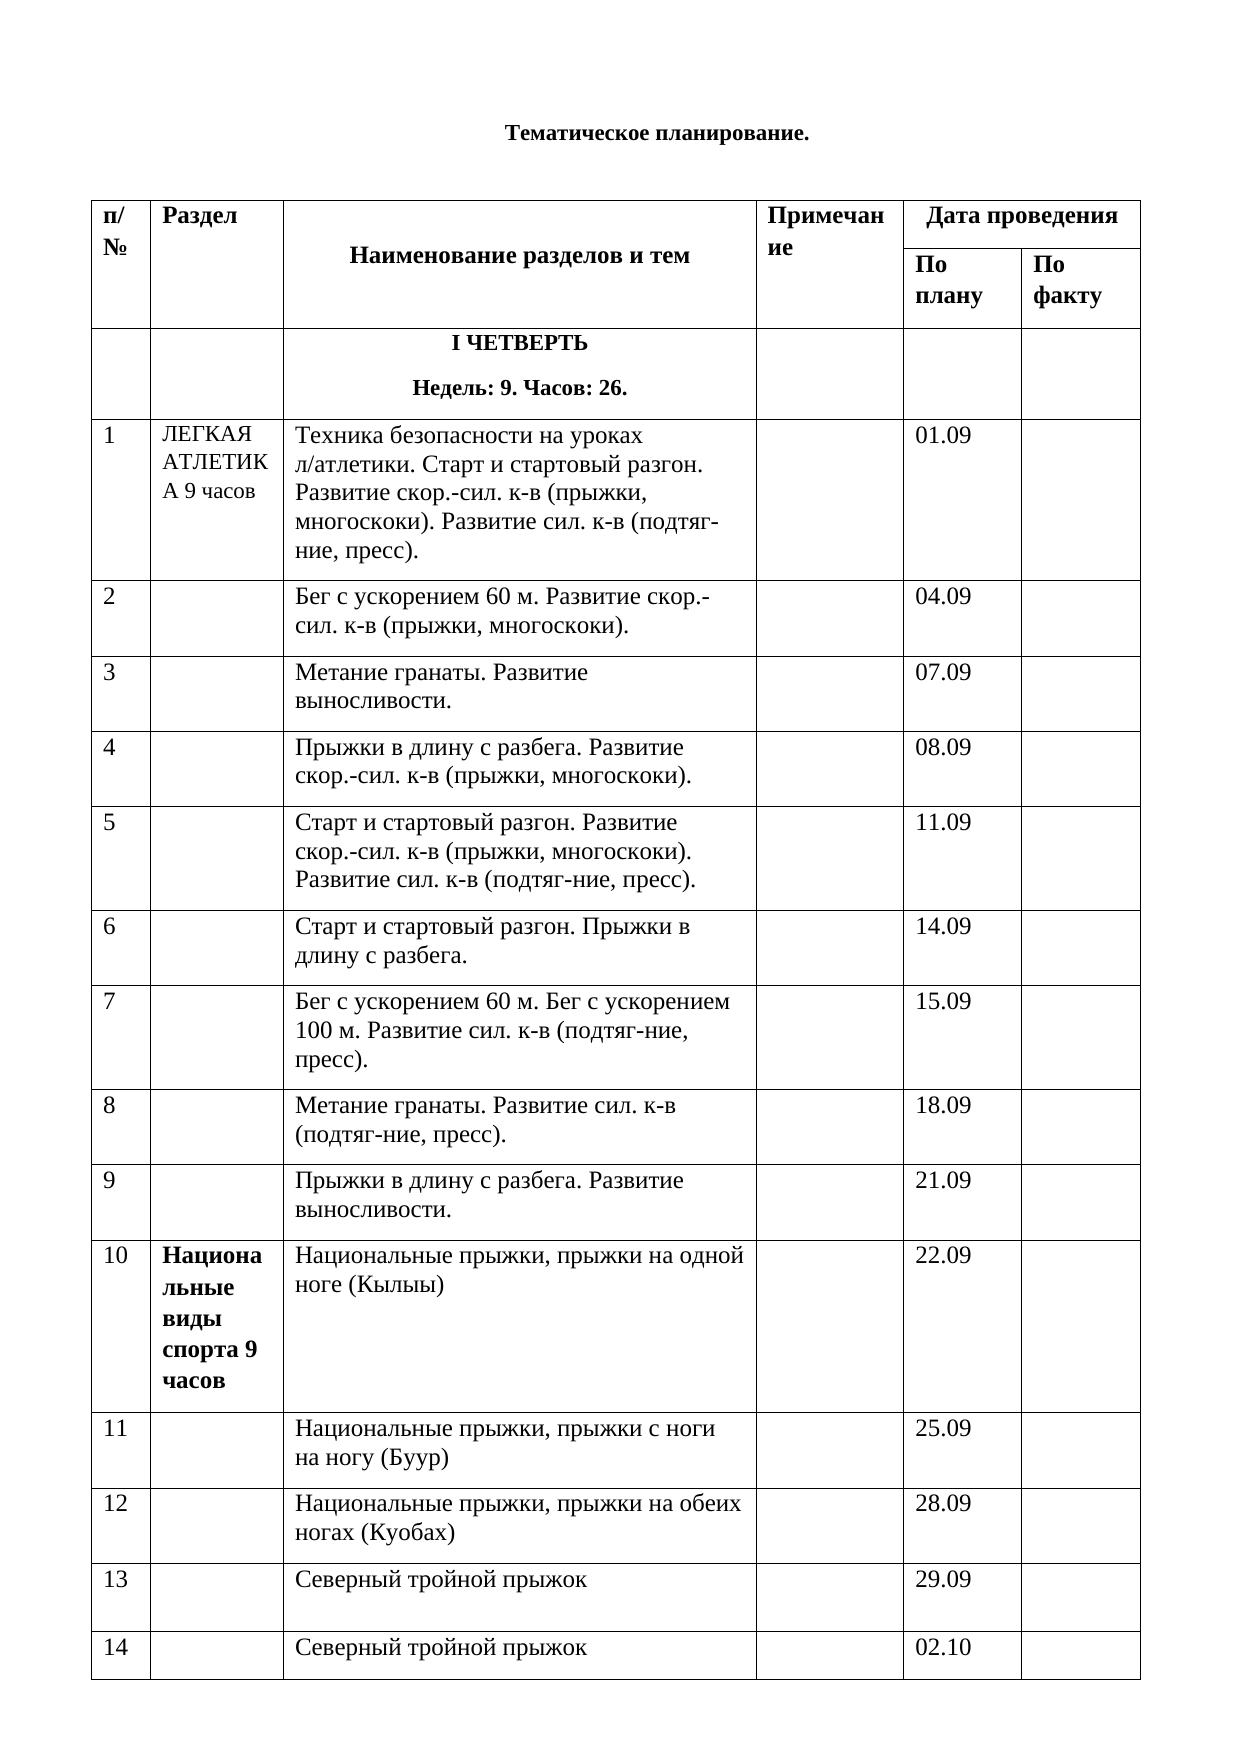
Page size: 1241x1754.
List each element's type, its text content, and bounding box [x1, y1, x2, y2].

table_cell 12 [92, 1489, 150, 1563]
table_cell 13 [92, 1564, 150, 1631]
table_cell 07.09 [904, 657, 1021, 731]
table_cell 22.09 [904, 1241, 1021, 1412]
table_cell 10 [92, 1241, 150, 1412]
table_cell 18.09 [904, 1090, 1021, 1164]
table_cell Северный тройной прыжок [284, 1564, 756, 1631]
table_cell [757, 1632, 903, 1679]
table_cell 04.09 [904, 581, 1021, 656]
table_cell Прыжки в длину с разбега. Развитие скор.-сил. к-в (прыжки, многоскоки). [284, 732, 756, 806]
table_cell [151, 657, 283, 731]
table_cell 21.09 [904, 1165, 1021, 1239]
table_header Раздел [151, 201, 283, 328]
table_cell Бег с ускорением 60 м. Бег с ускорением 100 м. Развитие сил. к-в (подтяг-ние, пресс). [284, 986, 756, 1089]
table_cell [1022, 420, 1140, 580]
table_cell 5 [92, 807, 150, 910]
table_cell 08.09 [904, 732, 1021, 806]
table_cell 3 [92, 657, 150, 731]
table_cell [1022, 732, 1140, 806]
table_cell [1022, 1241, 1140, 1412]
table_cell [151, 1632, 283, 1679]
table_cell [757, 1241, 903, 1412]
table_cell 7 [92, 986, 150, 1089]
table_cell Национальные прыжки, прыжки на обеих ногах (Куобах) [284, 1489, 756, 1563]
table_cell 14 [92, 1632, 150, 1679]
table_cell По плану [904, 249, 1021, 328]
table_cell [151, 807, 283, 910]
text Тематическое планирование. [118, 119, 1196, 145]
table_header п/№ [92, 201, 150, 328]
table_cell Метание гранаты. Развитие сил. к-в (подтяг-ние, пресс). [284, 1090, 756, 1164]
table_cell [151, 581, 283, 656]
table_cell [151, 1090, 283, 1164]
table_cell [1022, 1564, 1140, 1631]
table_cell [757, 807, 903, 910]
table_cell [92, 329, 150, 419]
table_cell 15.09 [904, 986, 1021, 1089]
table_cell 8 [92, 1090, 150, 1164]
table_cell 28.09 [904, 1489, 1021, 1563]
table_cell ЛЕГКАЯ АТЛЕТИКА 9 часов [151, 420, 283, 580]
table_cell 11.09 [904, 807, 1021, 910]
table_cell 01.09 [904, 420, 1021, 580]
table_cell [757, 1165, 903, 1239]
table_cell 4 [92, 732, 150, 806]
table_cell Национальные прыжки, прыжки с ноги на ногу (Буур) [284, 1413, 756, 1487]
table_cell [1022, 1413, 1140, 1487]
table_cell [1022, 1489, 1140, 1563]
table_cell 2 [92, 581, 150, 656]
table_cell [757, 911, 903, 985]
table_cell [1022, 581, 1140, 656]
table_cell [1022, 1090, 1140, 1164]
table_cell Северный тройной прыжок [284, 1632, 756, 1679]
table_header Примечание [757, 201, 903, 328]
table_cell 11 [92, 1413, 150, 1487]
table_cell [757, 657, 903, 731]
table_cell [151, 1489, 283, 1563]
table_cell 29.09 [904, 1564, 1021, 1631]
table_cell 02.10 [904, 1632, 1021, 1679]
table_cell Техника безопасности на уроках л/атлетики. Старт и стартовый разгон. Развитие скор.-сил. к-в (прыжки, многоскоки). Развитие сил. к-в (подтяг-ние, пресс). [284, 420, 756, 580]
table_cell [757, 1090, 903, 1164]
table_cell [757, 329, 903, 419]
table_cell [757, 1564, 903, 1631]
table_cell [1022, 807, 1140, 910]
table_cell По факту [1022, 249, 1140, 328]
table_cell [1022, 986, 1140, 1089]
table_cell [151, 329, 283, 419]
table_cell [151, 911, 283, 985]
table_cell Национальные прыжки, прыжки на одной ноге (Кылыы) [284, 1241, 756, 1412]
table_cell [757, 986, 903, 1089]
table_cell [151, 1564, 283, 1631]
table_cell [757, 732, 903, 806]
table_cell [1022, 329, 1140, 419]
table_cell 14.09 [904, 911, 1021, 985]
table_cell Прыжки в длину с разбега. Развитие выносливости. [284, 1165, 756, 1239]
table_cell [757, 581, 903, 656]
table_cell [151, 986, 283, 1089]
table_cell 25.09 [904, 1413, 1021, 1487]
table_cell Старт и стартовый разгон. Развитие скор.-сил. к-в (прыжки, многоскоки). Развитие сил. к-в (подтяг-ние, пресс). [284, 807, 756, 910]
table_cell [151, 1413, 283, 1487]
table_cell [151, 1165, 283, 1239]
table_cell [1022, 657, 1140, 731]
table_cell Метание гранаты. Развитие выносливости. [284, 657, 756, 731]
table_cell Национальные виды спорта 9 часов [151, 1241, 283, 1412]
table_cell 6 [92, 911, 150, 985]
table_cell [757, 1413, 903, 1487]
table_cell [757, 420, 903, 580]
table_cell [1022, 1165, 1140, 1239]
table_cell [904, 329, 1021, 419]
table_cell 9 [92, 1165, 150, 1239]
table_cell Бег с ускорением 60 м. Развитие скор.-сил. к-в (прыжки, многоскоки). [284, 581, 756, 656]
table_cell [151, 732, 283, 806]
table_cell 1 [92, 420, 150, 580]
table_cell Старт и стартовый разгон. Прыжки в длину с разбега. [284, 911, 756, 985]
table_cell [1022, 1632, 1140, 1679]
table_cell I ЧЕТВЕРТЬ Недель: 9. Часов: 26. [284, 329, 756, 419]
table_header Дата проведения [904, 201, 1140, 248]
table_cell [1022, 911, 1140, 985]
table_cell [757, 1489, 903, 1563]
table_header Наименование разделов и тем [284, 201, 756, 328]
